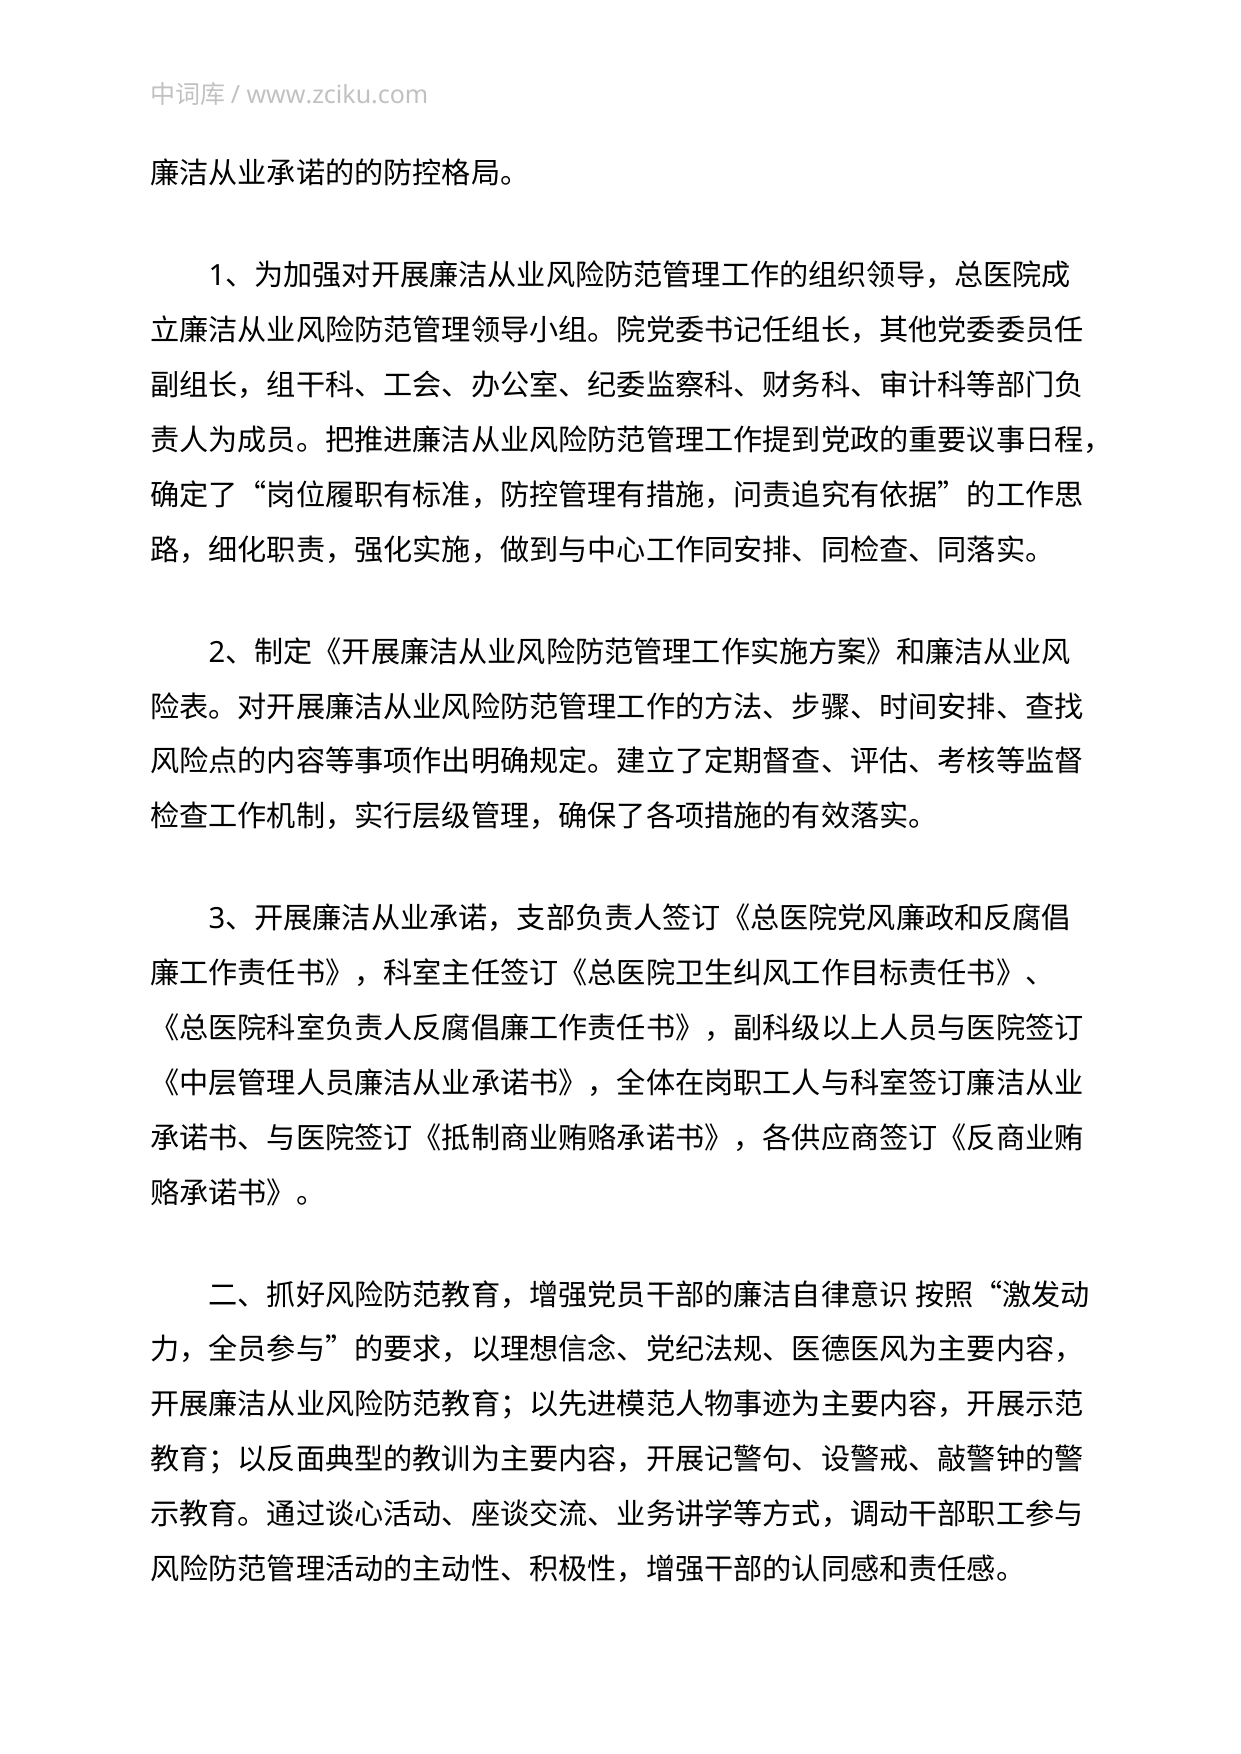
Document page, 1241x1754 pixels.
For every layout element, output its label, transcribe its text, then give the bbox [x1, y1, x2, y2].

text 2、制定《开展廉洁从业风险防范管理工作实施方案》和廉洁从业风险表。对开展廉洁从业风险防范管理工作的方法、步骤、时间安排、查找风险点的内容等事项作出明确规定。建立了定期督查、评估、考核等监督检查工作机制，实行层级管理，确保了各项措施的有效落实。 [150, 628, 1090, 835]
text 3、开展廉洁从业承诺，支部负责人签订《总医院党风廉政和反腐倡廉工作责任书》，科室主任签订《总医院卫生纠风工作目标责任书》、《总医院科室负责人反腐倡廉工作责任书》，副科级以上人员与医院签订《中层管理人员廉洁从业承诺书》，全体在岗职工人与科室签订廉洁从业承诺书、与医院签订《抵制商业贿赂承诺书》，各供应商签订《反商业贿赂承诺书》。 [150, 895, 1090, 1212]
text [150, 150, 1090, 192]
text 1、为加强对开展廉洁从业风险防范管理工作的组织领导，总医院成立廉洁从业风险防范管理领导小组。院党委书记任组长，其他党委委员任副组长，组干科、工会、办公室、纪委监察科、财务科、审计科等部门负责人为成员。把推进廉洁从业风险防范管理工作提到党政的重要议事日程，确定了“岗位履职有标准，防控管理有措施，问责追究有依据”的工作思路，细化职责，强化实施，做到与中心工作同安排、同检查、同落实。 [150, 252, 1090, 569]
text 二、抓好风险防范教育，增强党员干部的廉洁自律意识 按照“激发动力，全员参与”的要求，以理想信念、党纪法规、医德医风为主要内容，开展廉洁从业风险防范教育；以先进模范人物事迹为主要内容，开展示范教育；以反面典型的教训为主要内容，开展记警句、设警戒、敲警钟的警示教育。通过谈心活动、座谈交流、业务讲学等方式，调动干部职工参与风险防范管理活动的主动性、积极性，增强干部的认同感和责任感。 [150, 1271, 1090, 1588]
